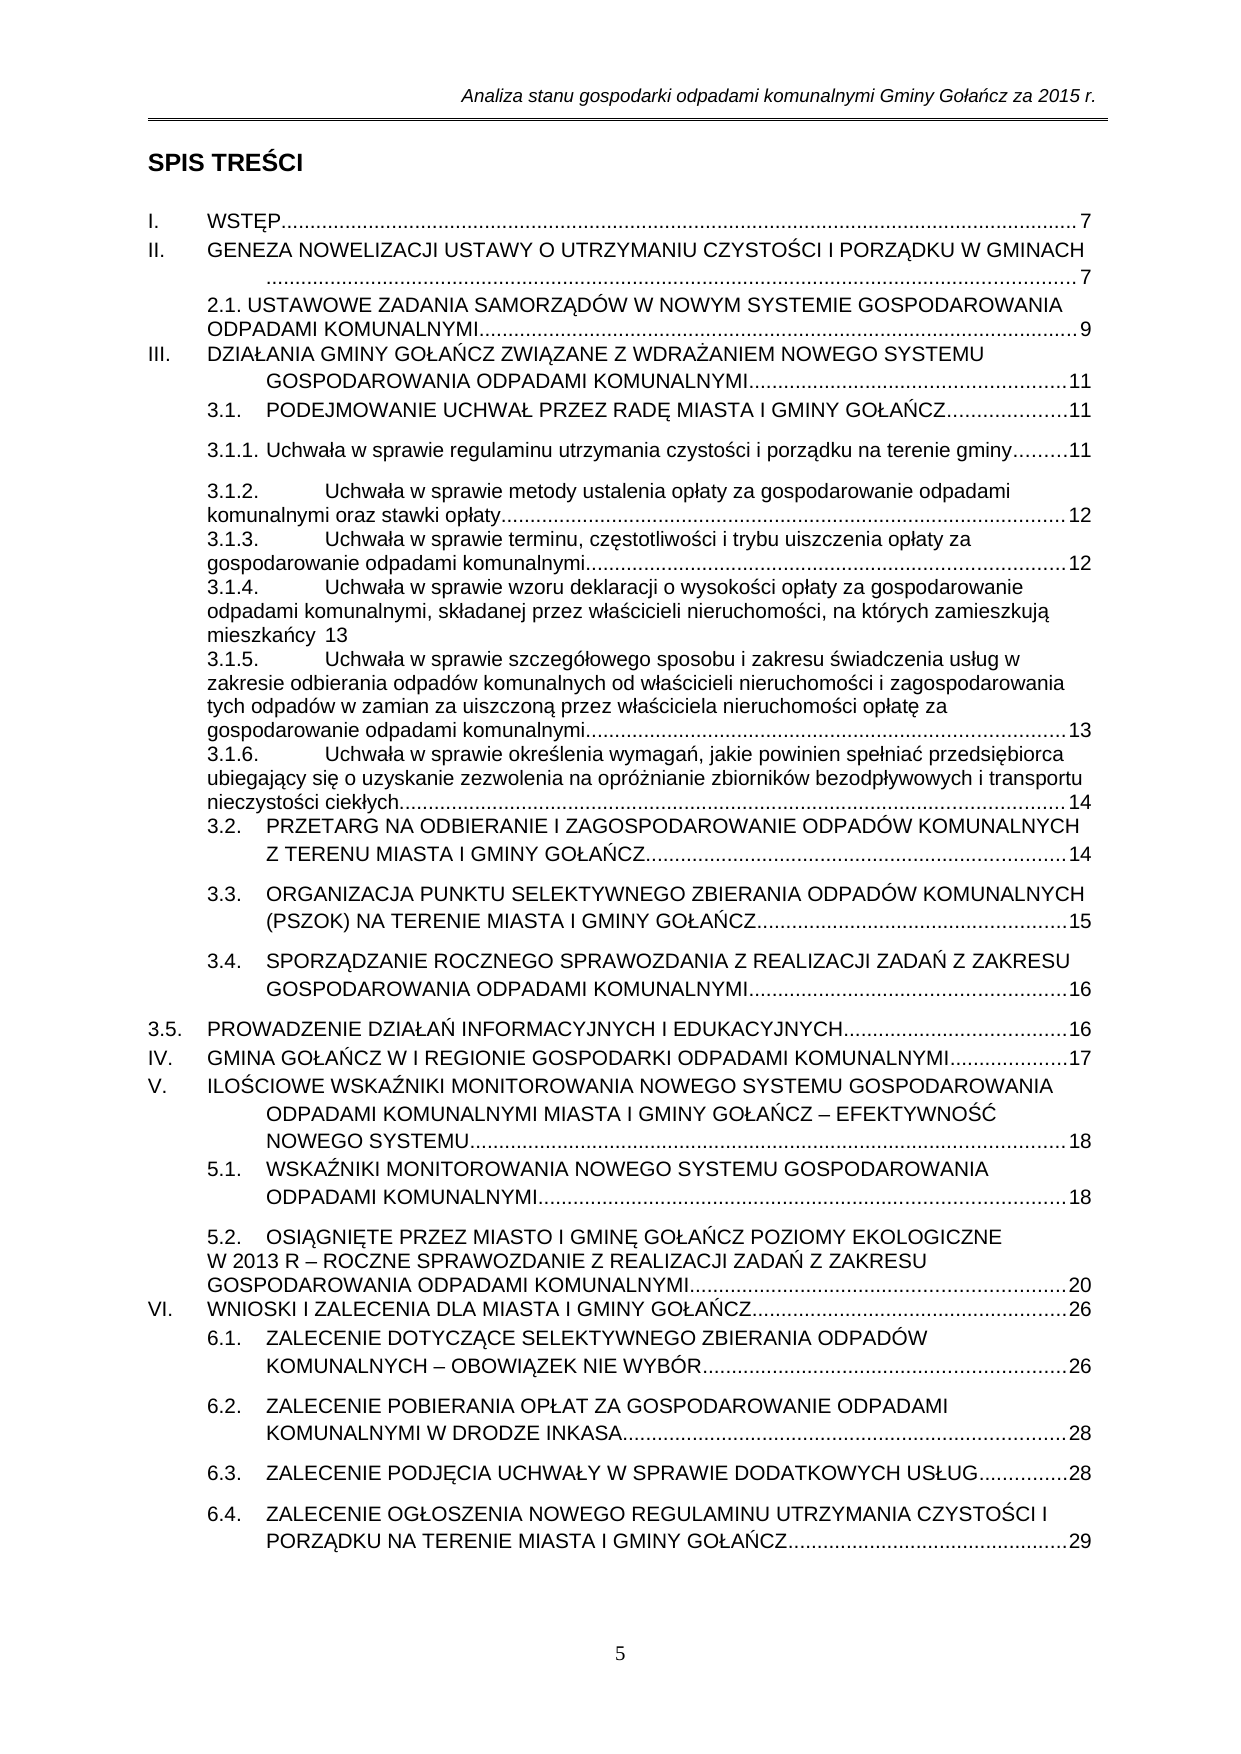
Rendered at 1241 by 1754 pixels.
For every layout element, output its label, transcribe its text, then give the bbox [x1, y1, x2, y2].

text 3.1.3. Uchwała w sprawie terminu, częstotliwości i trybu uiszczenia opłaty za gospodarowanie odpadami komunalnymi 12 [207, 527, 1092, 574]
text 5.2. OSIĄGNIĘTE PRZEZ MIASTO I GMINĘ GOŁAŃCZ POZIOMY EKOLOGICZNE W 2013 R – ROCZNE SPRAWOZDANIE Z REALIZACJI ZADAŃ Z ZAKRESU GOSPODAROWANIA ODPADAMI KOMUNALNYMI 20 [207, 1225, 1092, 1297]
text 6.1. ZALECENIE DOTYCZĄCE SELEKTYWNEGO ZBIERANIA ODPADÓW KOMUNALNYCH – OBOWIĄZEK NIE WYBÓR 26 [207, 1326, 1092, 1377]
text II. GENEZA NOWELIZACJI USTAWY O UTRZYMANIU CZYSTOŚCI I PORZĄDKU W GMINACH 7 [148, 238, 1092, 289]
text 2.1. USTAWOWE ZADANIA SAMORZĄDÓW W NOWYM SYSTEMIE GOSPODAROWANIA ODPADAMI KOMUNALNYMI 9 [207, 293, 1092, 341]
text 3.1. PODEJMOWANIE UCHWAŁ PRZEZ RADĘ MIASTA I GMINY GOŁAŃCZ 11 [207, 397, 1092, 421]
text 3.1.5. Uchwała w sprawie szczegółowego sposobu i zakresu świadczenia usług w zakresie odbierania odpadów komunalnych od właścicieli nieruchomości i zagospodarowania tych odpadów w zamian za uiszczoną przez właściciela nieruchomości opłatę za gospodarowanie odpadami komunalnymi 13 [207, 646, 1092, 742]
text V. ILOŚCIOWE WSKAŹNIKI MONITOROWANIA NOWEGO SYSTEMU GOSPODAROWANIA ODPADAMI KOMUNALNYMI MIASTA I GMINY GOŁAŃCZ – EFEKTYWNOŚĆ NOWEGO SYSTEMU 18 [148, 1074, 1092, 1153]
text 5.1. WSKAŹNIKI MONITOROWANIA NOWEGO SYSTEMU GOSPODAROWANIA ODPADAMI KOMUNALNYMI 18 [207, 1157, 1092, 1209]
text I. WSTĘP 7 [148, 209, 1092, 233]
text SPIS TREŚCI [148, 148, 1092, 176]
text 3.1.6. Uchwała w sprawie określenia wymagań, jakie powinien spełniać przedsiębiorca ubiegający się o uzyskanie zezwolenia na opróżnianie zbiorników bezodpływowych i transportu nieczystości ciekłych 14 [207, 742, 1092, 814]
text 3.2. PRZETARG NA ODBIERANIE I ZAGOSPODAROWANIE ODPADÓW KOMUNALNYCH Z TERENU MIASTA I GMINY GOŁAŃCZ 14 [207, 814, 1092, 866]
text 3.1.1. Uchwała w sprawie regulaminu utrzymania czystości i porządku na terenie gminy 11 [207, 438, 1092, 462]
text 6.3. ZALECENIE PODJĘCIA UCHWAŁY W SPRAWIE DODATKOWYCH USŁUG 28 [207, 1461, 1092, 1485]
text 3.4. SPORZĄDZANIE ROCZNEGO SPRAWOZDANIA Z REALIZACJI ZADAŃ Z ZAKRESU GOSPODAROWANIA ODPADAMI KOMUNALNYMI 16 [207, 949, 1092, 1001]
text 6.2. ZALECENIE POBIERANIA OPŁAT ZA GOSPODAROWANIE ODPADAMI KOMUNALNYMI W DRODZE INKASA 28 [207, 1393, 1092, 1445]
text III. DZIAŁANIA GMINY GOŁAŃCZ ZWIĄZANE Z WDRAŻANIEM NOWEGO SYSTEMU GOSPODAROWANIA ODPADAMI KOMUNALNYMI 11 [148, 342, 1092, 393]
text 6.4. ZALECENIE OGŁOSZENIA NOWEGO REGULAMINU UTRZYMANIA CZYSTOŚCI I PORZĄDKU NA TERENIE MIASTA I GMINY GOŁAŃCZ 29 [207, 1502, 1092, 1553]
text 3.5. PROWADZENIE DZIAŁAŃ INFORMACYJNYCH I EDUKACYJNYCH 16 [148, 1017, 1092, 1041]
text VI. WNIOSKI I ZALECENIA DLA MIASTA I GMINY GOŁAŃCZ 26 [148, 1297, 1092, 1321]
text 3.1.2. Uchwała w sprawie metody ustalenia opłaty za gospodarowanie odpadami komunalnymi oraz stawki opłaty 12 [207, 479, 1092, 527]
text 3.1.4. Uchwała w sprawie wzoru deklaracji o wysokości opłaty za gospodarowanie odpadami komunalnymi, składanej przez właścicieli nieruchomości, na których zamieszkują mieszkańcy 13 [207, 574, 1092, 646]
text 3.3. ORGANIZACJA PUNKTU SELEKTYWNEGO ZBIERANIA ODPADÓW KOMUNALNYCH (PSZOK) NA TERENIE MIASTA I GMINY GOŁAŃCZ 15 [207, 882, 1092, 933]
text IV. GMINA GOŁAŃCZ W I REGIONIE GOSPODARKI ODPADAMI KOMUNALNYMI 17 [148, 1045, 1092, 1069]
